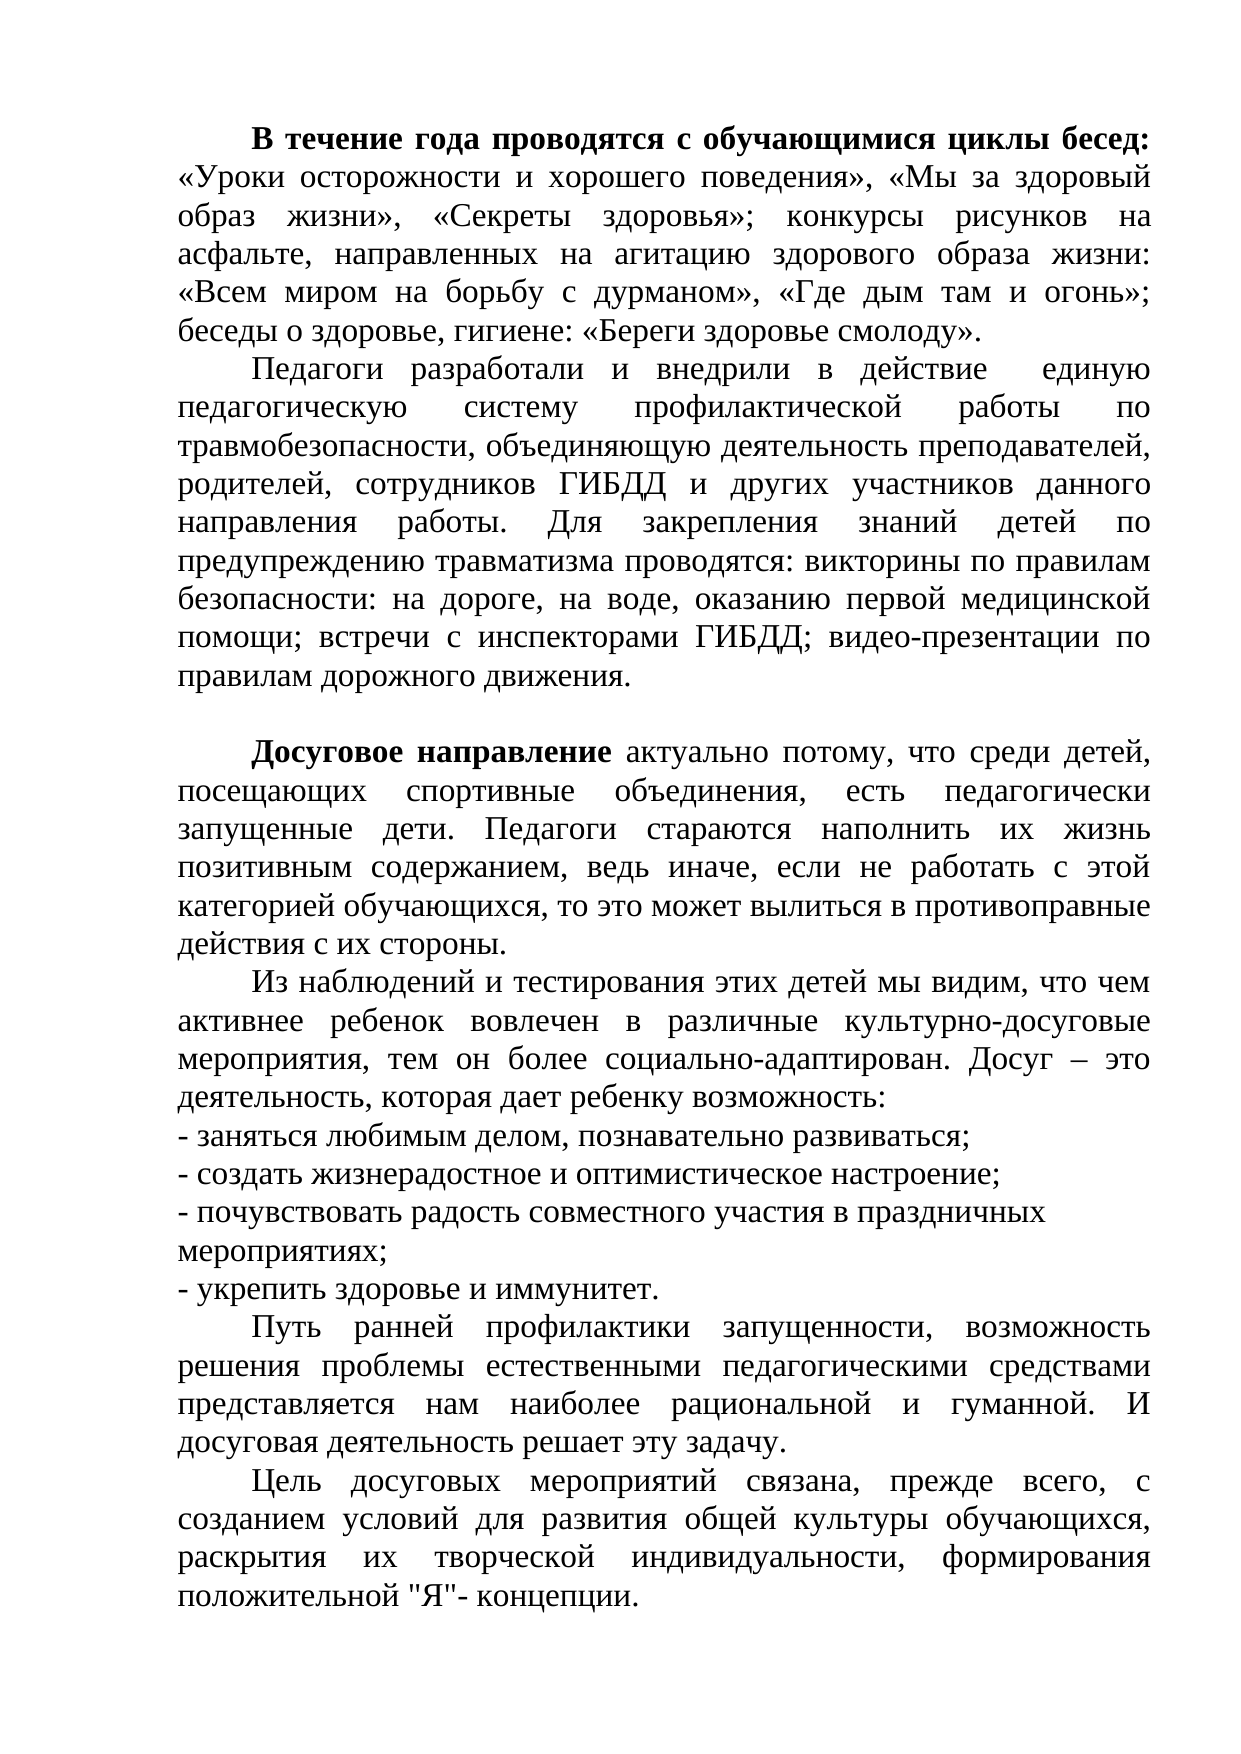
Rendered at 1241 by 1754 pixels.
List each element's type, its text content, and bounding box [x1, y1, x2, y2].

text - создать жизнерадостное и оптимистическое настроение; [177, 1153, 1152, 1191]
text Из наблюдений и тестирования этих детей мы видим, что чем активнее ребенок вовлечен в различные культурно-досуговые мероприятия, тем он более социально-адаптирован. Досуг – это деятельность, которая дает ребенку возможность: [177, 961, 1152, 1115]
text Досуговое направление актуально потому, что среди детей, посещающих спортивные объединения, есть педагогически запущенные дети. Педагоги стараются наполнить их жизнь позитивным содержанием, ведь иначе, если не работать с этой категорией обучающихся, то это может вылиться в противоправные действия с их стороны. [177, 731, 1152, 961]
text Путь ранней профилактики запущенности, возможность решения проблемы естественными педагогическими средствами представляется нам наиболее рациональной и гуманной. И досуговая деятельность решает эту задачу. [177, 1306, 1152, 1460]
text Цель досуговых мероприятий связана, прежде всего, с созданием условий для развития общей культуры обучающихся, раскрытия их творческой индивидуальности, формирования положительной "Я"- концепции. [177, 1460, 1152, 1613]
text - почувствовать радость совместного участия в праздничных мероприятиях; [177, 1191, 1152, 1268]
text В течение года проводятся с обучающимися циклы бесед: «Уроки осторожности и хорошего поведения», «Мы за здоровый образ жизни», «Секреты здоровья»; конкурсы рисунков на асфальте, направленных на агитацию здорового образа жизни: «Всем миром на борьбу с дурманом», «Где дым там и огонь»; беседы о здоровье, гигиене: «Береги здоровье смолоду». [177, 118, 1152, 348]
text Педагоги разработали и внедрили в действие единую педагогическую систему профилактической работы по травмобезопасности, объединяющую деятельность преподавателей, родителей, сотрудников ГИБДД и других участников данного направления работы. Для закрепления знаний детей по предупреждению травматизма проводятся: викторины по правилам безопасности: на дороге, на воде, оказанию первой медицинской помощи; встречи с инспекторами ГИБДД; видео-презентации по правилам дорожного движения. [177, 348, 1152, 693]
text - заняться любимым делом, познавательно развиваться; [177, 1115, 1152, 1153]
text - укрепить здоровье и иммунитет. [177, 1268, 1152, 1306]
